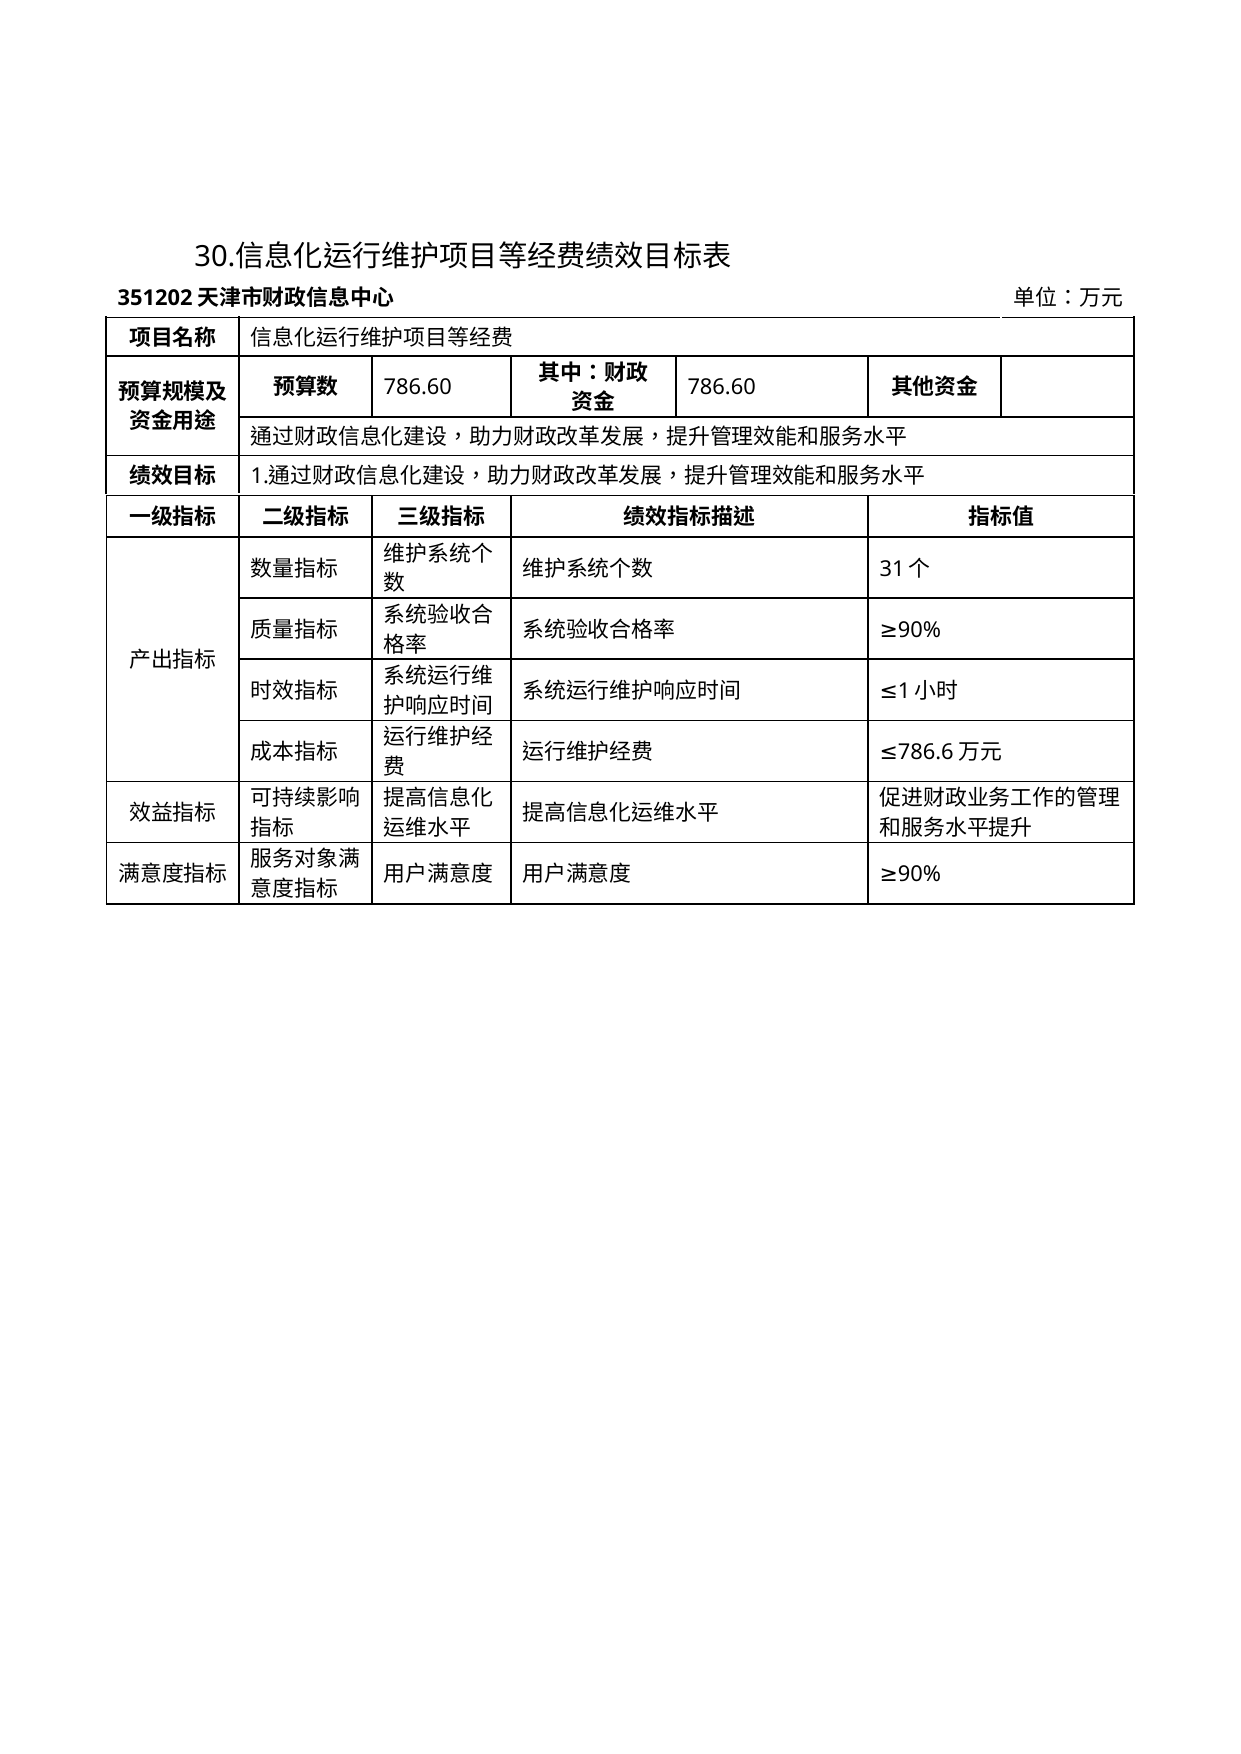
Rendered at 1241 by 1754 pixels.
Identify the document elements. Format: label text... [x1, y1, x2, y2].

table_header 351202天津市财政信息中心 [107, 277, 1000, 316]
table_cell 用户满意度 [373, 843, 510, 903]
table_cell 运行维护经费 [512, 721, 867, 781]
table_cell 维护系统个数 [512, 538, 867, 597]
table_cell 产出指标 [107, 538, 238, 781]
table_cell 满意度指标 [107, 843, 238, 903]
table_cell 提高信息化运维水平 [373, 782, 510, 842]
table_cell 可持续影响指标 [240, 782, 371, 842]
table_cell 提高信息化运维水平 [512, 782, 867, 842]
table_cell 信息化运行维护项目等经费 [240, 318, 1133, 355]
table_cell 预算数 [240, 357, 371, 416]
table_cell 预算规模及资金用途 [107, 357, 238, 454]
table_cell ≥90% [869, 843, 1133, 903]
table_cell 1.通过财政信息化建设，助力财政改革发展，提升管理效能和服务水平 [240, 456, 1133, 493]
table_cell 效益指标 [107, 782, 238, 842]
table_cell 系统验收合格率 [512, 599, 867, 658]
table_cell 服务对象满意度指标 [240, 843, 371, 903]
table_cell 系统运行维护响应时间 [373, 660, 510, 719]
table_cell 维护系统个数 [373, 538, 510, 597]
table_cell [1002, 357, 1133, 416]
table_cell 系统验收合格率 [373, 599, 510, 658]
table_cell 促进财政业务工作的管理和服务水平提升 [869, 782, 1133, 842]
table_cell ≥90% [869, 599, 1133, 658]
table_cell 时效指标 [240, 660, 371, 719]
table_header 二级指标 [240, 496, 371, 536]
table_cell 项目名称 [107, 318, 238, 355]
table_cell 数量指标 [240, 538, 371, 597]
table_cell 绩效目标 [107, 456, 238, 493]
table_cell 用户满意度 [512, 843, 867, 903]
table_header 单位：万元 [1002, 277, 1133, 316]
table_cell 质量指标 [240, 599, 371, 658]
table_cell 通过财政信息化建设，助力财政改革发展，提升管理效能和服务水平 [240, 418, 1133, 454]
table_cell ≤1小时 [869, 660, 1133, 719]
table_header 绩效指标描述 [512, 496, 867, 536]
table_header 三级指标 [373, 496, 510, 536]
table_cell ≤786.6万元 [869, 721, 1133, 781]
table_cell 成本指标 [240, 721, 371, 781]
table_cell 系统运行维护响应时间 [512, 660, 867, 719]
table_cell 运行维护经费 [373, 721, 510, 781]
table_cell 31个 [869, 538, 1133, 597]
table_cell 786.60 [677, 357, 867, 416]
table_cell 786.60 [373, 357, 510, 416]
text 30.信息化运行维护项目等经费绩效目标表 [136, 235, 1104, 275]
table_cell 其他资金 [869, 357, 1000, 416]
table_header 指标值 [869, 496, 1133, 536]
table_header 一级指标 [107, 496, 238, 536]
table_cell 其中：财政 资金 [512, 357, 675, 416]
